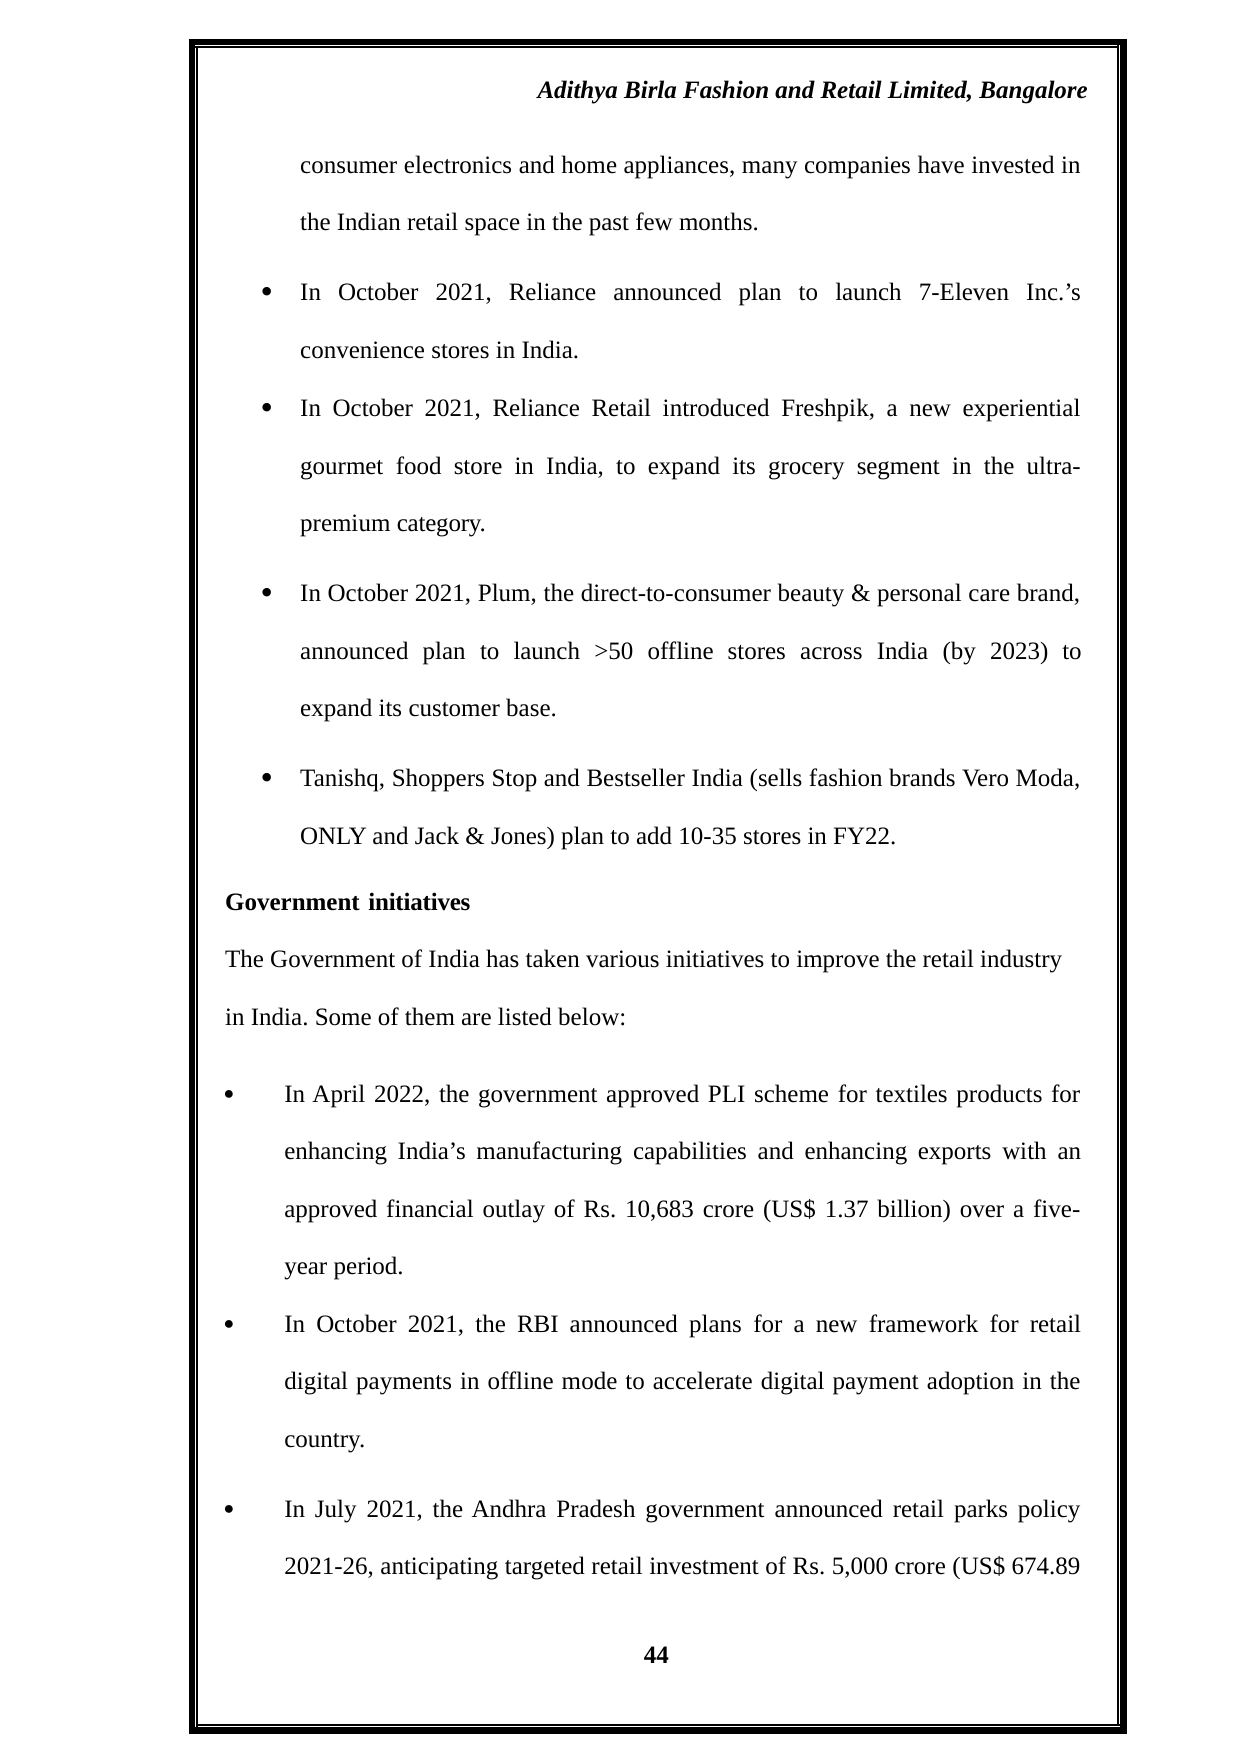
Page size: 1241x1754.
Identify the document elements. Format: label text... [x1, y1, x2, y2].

list In October 2021, Reliance announced plan to launch 7-Eleven Inc.’s convenience stores in India. [262, 277, 1081, 364]
list In October 2021, Reliance Retail introduced Freshpik, a new experiential gourmet food store in India, to expand its grocery segment in the ultra-premium category. [262, 393, 1081, 537]
subtitle Government initiatives [225, 887, 1081, 915]
text The Government of India has taken various initiatives to improve the retail industry in India. Some of them are listed below: [225, 944, 1081, 1030]
list Tanishq, Shoppers Stop and Bestseller India (sells fashion brands Vero Moda, ONLY and Jack & Jones) plan to add 10-35 stores in FY22. [262, 763, 1081, 850]
list In April 2022, the government approved PLI scheme for textiles products for enhancing India’s manufacturing capabilities and enhancing exports with an approved financial outlay of Rs. 10,683 crore (US$ 1.37 billion) over a five- year period. [225, 1079, 1081, 1280]
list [262, 150, 1081, 236]
list In October 2021, the RBI announced plans for a new framework for retail digital payments in offline mode to accelerate digital payment adoption in the country. [225, 1309, 1081, 1453]
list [225, 1494, 1081, 1580]
list In October 2021, Plum, the direct-to-consumer beauty & personal care brand, announced plan to launch >50 offline stores across India (by 2023) to expand its customer base. [262, 578, 1081, 722]
